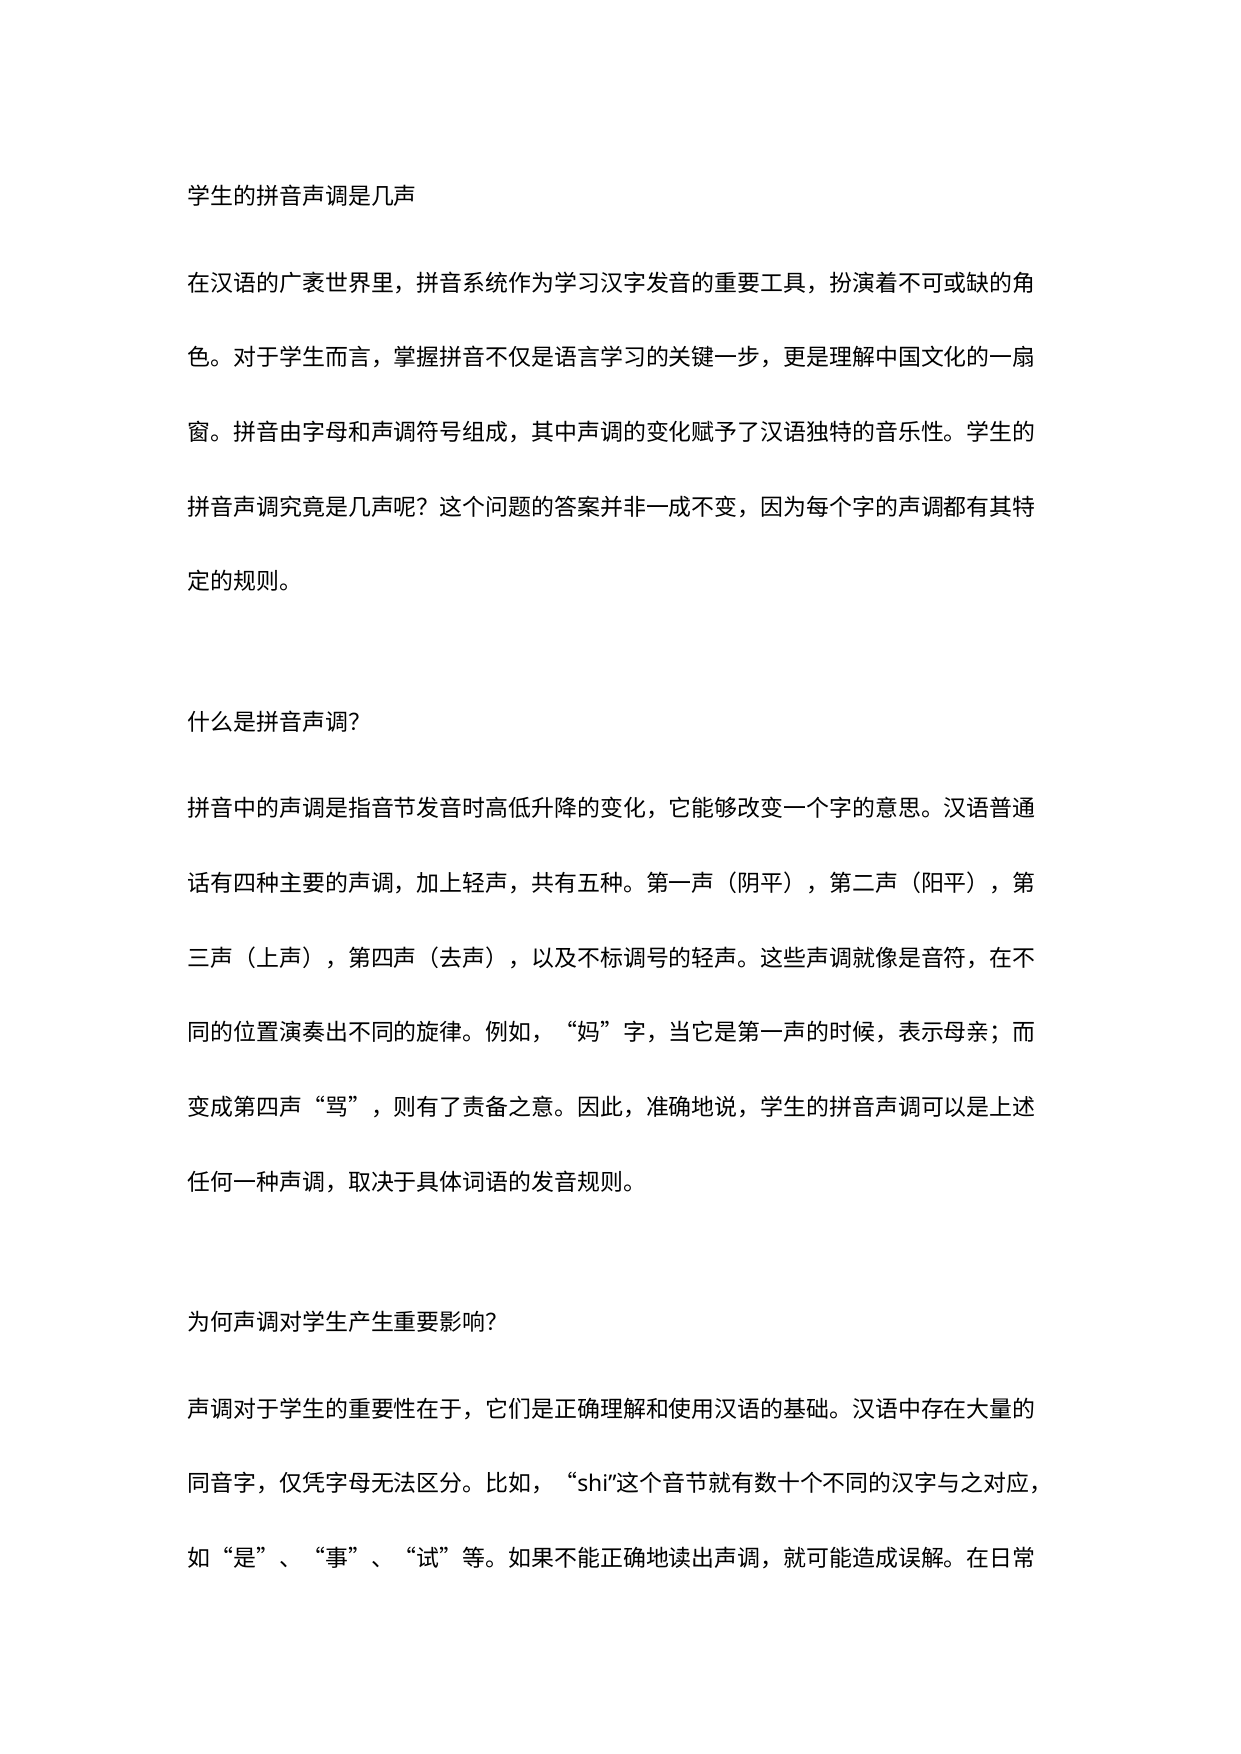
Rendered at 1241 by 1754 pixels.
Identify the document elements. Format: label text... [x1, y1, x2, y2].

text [187, 1375, 1053, 1589]
text 在汉语的广袤世界里，拼音系统作为学习汉字发音的重要工具，扮演着不可或缺的角色。对于学生而言，掌握拼音不仅是语言学习的关键一步，更是理解中国文化的一扇窗。拼音由字母和声调符号组成，其中声调的变化赋予了汉语独特的音乐性。学生的拼音声调究竟是几声呢？这个问题的答案并非一成不变，因为每个字的声调都有其特定的规则。 [187, 248, 1053, 612]
text 为何声调对学生产生重要影响？ [187, 1288, 1053, 1353]
text 拼音中的声调是指音节发音时高低升降的变化，它能够改变一个字的意思。汉语普通话有四种主要的声调，加上轻声，共有五种。第一声（阴平），第二声（阳平），第三声（上声），第四声（去声），以及不标调号的轻声。这些声调就像是音符，在不同的位置演奏出不同的旋律。例如，“妈”字，当它是第一声的时候，表示母亲；而变成第四声“骂”，则有了责备之意。因此，准确地说，学生的拼音声调可以是上述任何一种声调，取决于具体词语的发音规则。 [187, 774, 1053, 1213]
text 学生的拼音声调是几声 [187, 162, 1053, 227]
text 什么是拼音声调？ [187, 688, 1053, 753]
